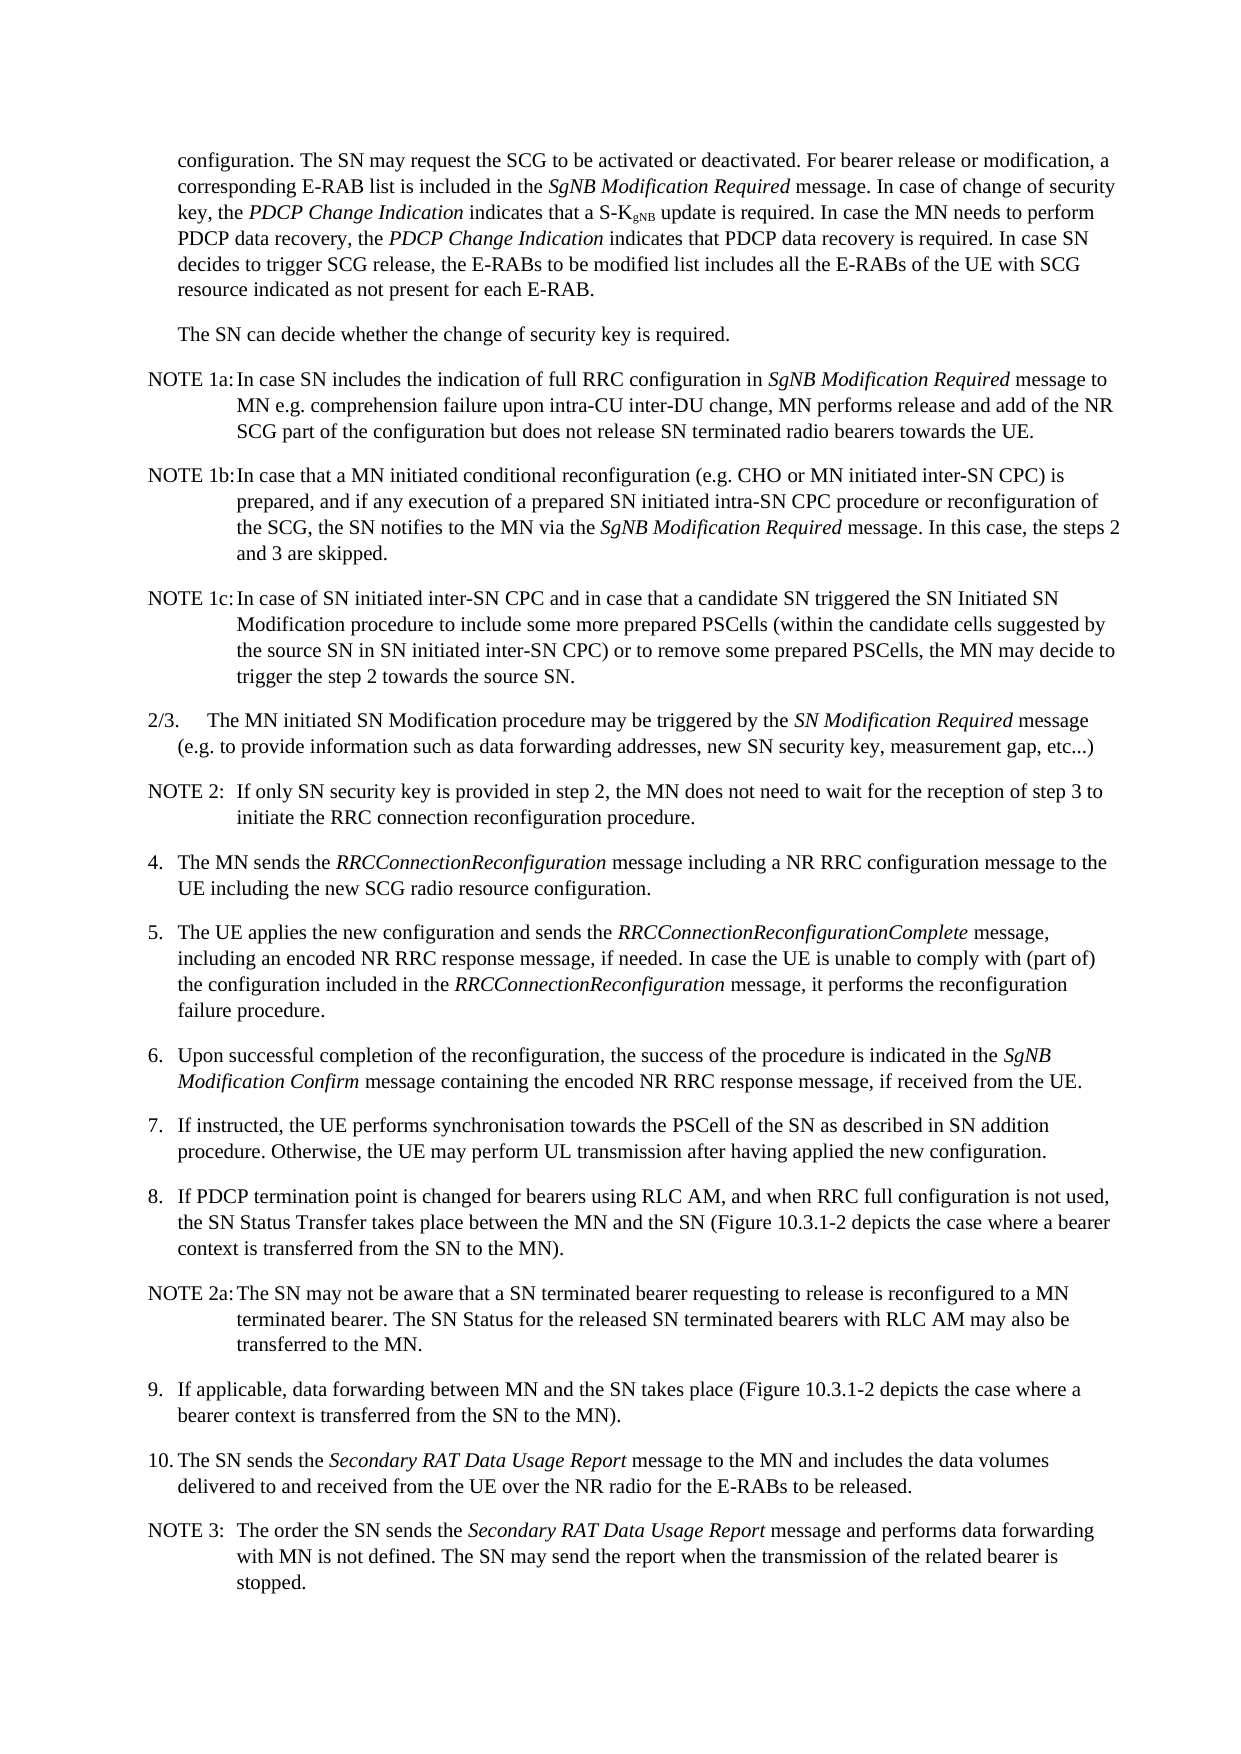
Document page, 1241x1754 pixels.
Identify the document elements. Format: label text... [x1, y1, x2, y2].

text 5. The UE applies the new configuration and sends the RRCConnectionReconfigurationComplete message, including an encoded NR RRC response message, if needed. In case the UE is unable to comply with (part of) the configuration included in the RRCConnectionReconfiguration message, it performs the reconfiguration failure procedure. [148, 920, 1122, 1022]
text 4. The MN sends the RRCConnectionReconfiguration message including a NR RRC configuration message to the UE including the new SCG radio resource configuration. [148, 849, 1122, 899]
text NOTE 3: The order the SN sends the Secondary RAT Data Usage Report message and performs data forwarding with MN is not defined. The SN may send the report when the transmission of the related bearer is stopped. [148, 1518, 1122, 1594]
text NOTE 1c: In case of SN initiated inter-SN CPC and in case that a candidate SN triggered the SN Initiated SN Modification procedure to include some more prepared PSCells (within the candidate cells suggested by the source SN in SN initiated inter-SN CPC) or to remove some prepared PSCells, the MN may decide to trigger the step 2 towards the source SN. [148, 586, 1122, 688]
text NOTE 1b: In case that a MN initiated conditional reconfiguration (e.g. CHO or MN initiated inter-SN CPC) is prepared, and if any execution of a prepared SN initiated intra-SN CPC procedure or reconfiguration of the SCG, the SN notifies to the MN via the SgNB Modification Required message. In this case, the steps 2 and 3 are skipped. [148, 463, 1122, 565]
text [148, 148, 1122, 301]
text NOTE 2a: The SN may not be aware that a SN terminated bearer requesting to release is reconfigured to a MN terminated bearer. The SN Status for the released SN terminated bearers with RLC AM may also be transferred to the MN. [148, 1281, 1122, 1356]
text 2/3. The MN initiated SN Modification procedure may be triggered by the SN Modification Required message (e.g. to provide information such as data forwarding addresses, new SN security key, measurement gap, etc...) [148, 708, 1122, 758]
text 8. If PDCP termination point is changed for bearers using RLC AM, and when RRC full configuration is not used, the SN Status Transfer takes place between the MN and the SN (Figure 10.3.1-2 depicts the case where a bearer context is transferred from the SN to the MN). [148, 1184, 1122, 1260]
text The SN can decide whether the change of security key is required. [177, 322, 1122, 346]
text NOTE 1a: In case SN includes the indication of full RRC configuration in SgNB Modification Required message to MN e.g. comprehension failure upon intra-CU inter-DU change, MN performs release and add of the NR SCG part of the configuration but does not release SN terminated radio bearers towards the UE. [148, 367, 1122, 443]
text 6. Upon successful completion of the reconfiguration, the success of the procedure is indicated in the SgNB Modification Confirm message containing the encoded NR RRC response message, if received from the UE. [148, 1043, 1122, 1093]
text 10. The SN sends the Secondary RAT Data Usage Report message to the MN and includes the data volumes delivered to and received from the UE over the NR radio for the E-RABs to be released. [148, 1448, 1122, 1498]
text NOTE 2: If only SN security key is provided in step 2, the MN does not need to wait for the reception of step 3 to initiate the RRC connection reconfiguration procedure. [148, 779, 1122, 829]
text 9. If applicable, data forwarding between MN and the SN takes place (Figure 10.3.1-2 depicts the case where a bearer context is transferred from the SN to the MN). [148, 1377, 1122, 1427]
text 7. If instructed, the UE performs synchronisation towards the PSCell of the SN as described in SN addition procedure. Otherwise, the UE may perform UL transmission after having applied the new configuration. [148, 1113, 1122, 1163]
